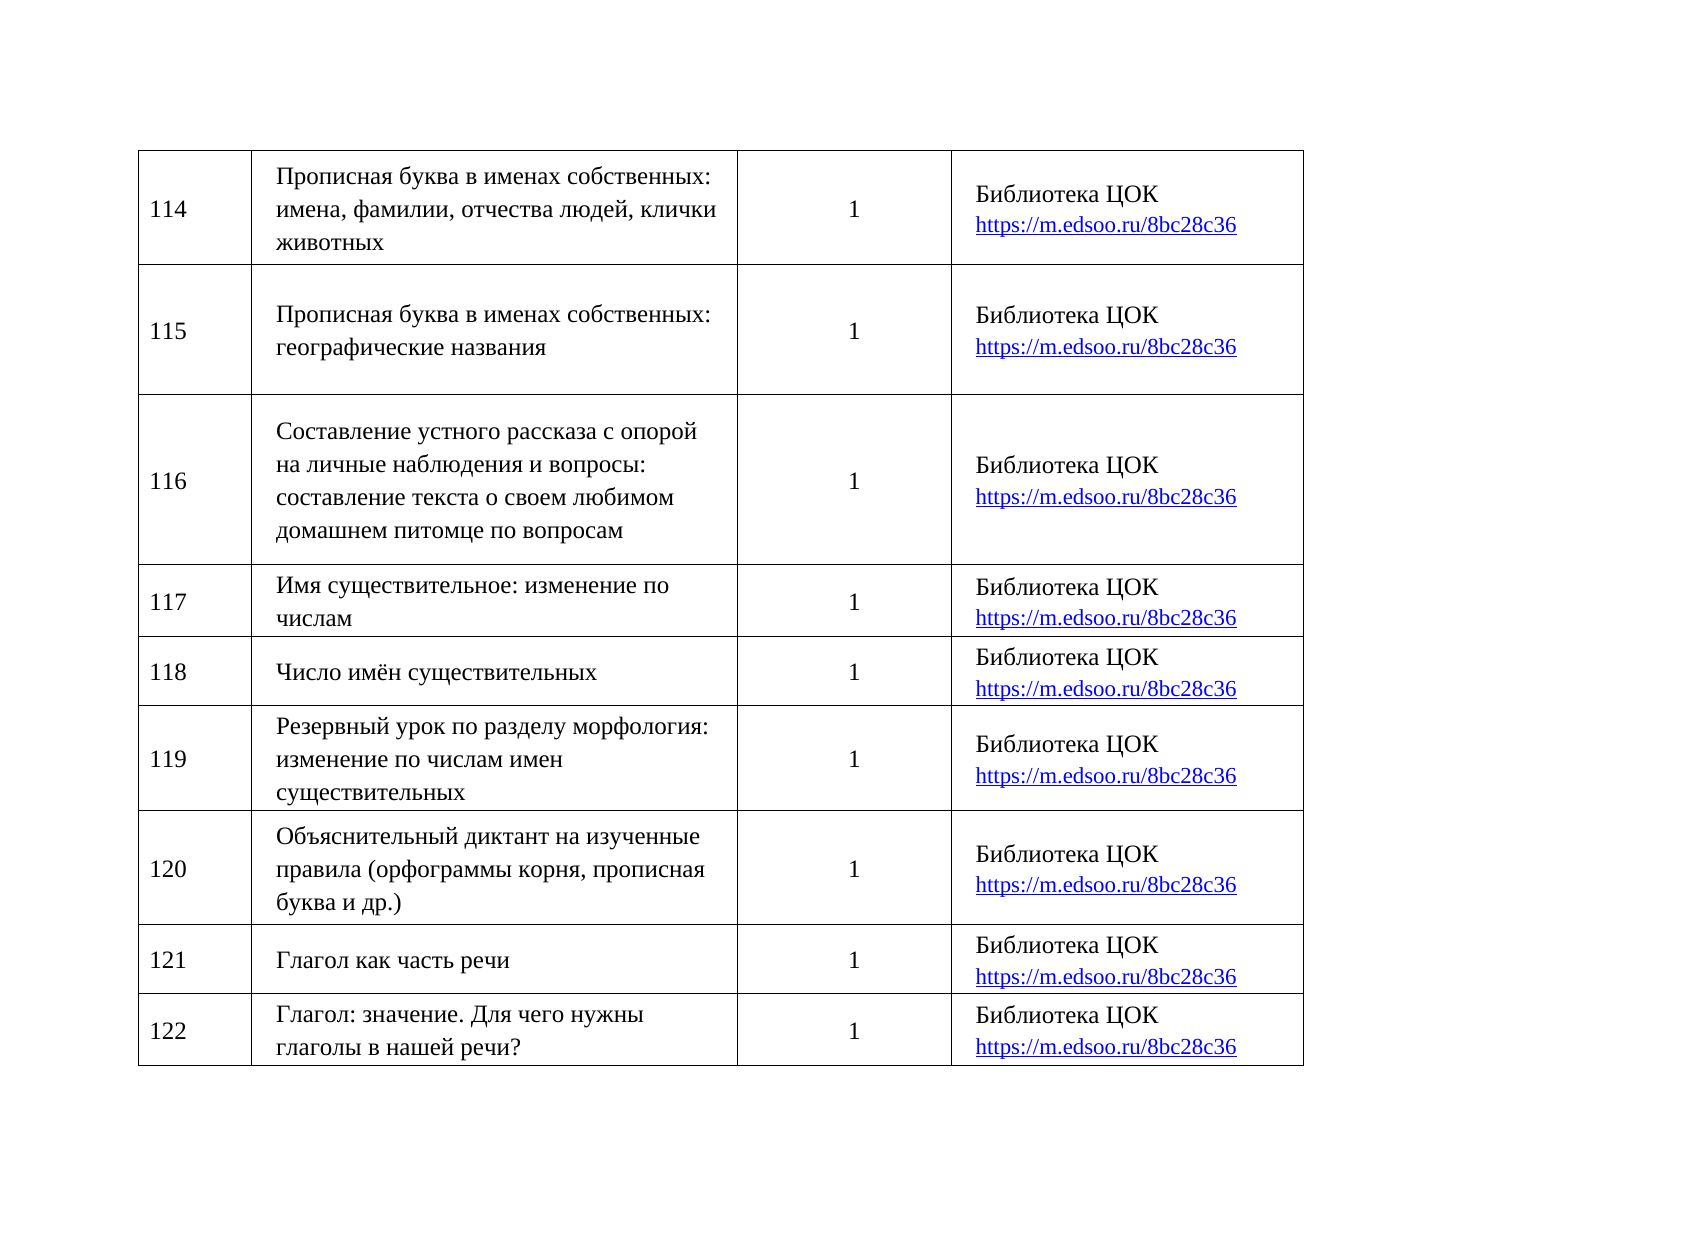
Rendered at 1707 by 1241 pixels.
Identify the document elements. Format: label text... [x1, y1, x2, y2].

table_cell 119 [139, 706, 251, 810]
table_cell Число имён существительных [252, 637, 737, 705]
table_cell Прописная буква в именах собственных: имена, фамилии, отчества людей, клички животных [252, 151, 737, 264]
table_cell 115 [139, 265, 251, 394]
table_cell Объяснительный диктант на изученные правила (орфограммы корня, прописная буква и др.) [252, 811, 737, 924]
table_cell 1 [738, 811, 951, 924]
table_cell 1 [738, 637, 951, 705]
table_cell Глагол как часть речи [252, 925, 737, 993]
table_cell 1 [738, 994, 951, 1065]
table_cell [952, 994, 1303, 1065]
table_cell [952, 265, 1303, 394]
table_cell Библиотека ЦОК https://m.edsoo.ru/8bc28c36 [952, 811, 1303, 924]
table_cell 1 [738, 565, 951, 636]
table_cell 1 [738, 706, 951, 810]
table_cell 118 [139, 637, 251, 705]
table_cell Резервный урок по разделу морфология: изменение по числам имен существительных [252, 706, 737, 810]
table_cell 121 [139, 925, 251, 993]
table_cell 116 [139, 395, 251, 564]
table_cell Библиотека ЦОК https://m.edsoo.ru/8bc28c36 [952, 706, 1303, 810]
table_cell 1 [738, 151, 951, 264]
table_cell Прописная буква в именах собственных: географические названия [252, 265, 737, 394]
table_cell 1 [738, 925, 951, 993]
table_cell 117 [139, 565, 251, 636]
table_cell Имя существительное: изменение по числам [252, 565, 737, 636]
table_cell 122 [139, 994, 251, 1065]
table_cell Библиотека ЦОК https://m.edsoo.ru/8bc28c36 [952, 565, 1303, 636]
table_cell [952, 151, 1303, 264]
table_cell 1 [738, 265, 951, 394]
table_cell Глагол: значение. Для чего нужны глаголы в нашей речи? [252, 994, 737, 1065]
table_cell Составление устного рассказа с опорой на личные наблюдения и вопросы: составление текста о своем любимом домашнем питомце по вопросам [252, 395, 737, 564]
table_cell 114 [139, 151, 251, 264]
table_cell 120 [139, 811, 251, 924]
table_cell 1 [738, 395, 951, 564]
table_cell Библиотека ЦОК https://m.edsoo.ru/8bc28c36 [952, 637, 1303, 705]
table_cell Библиотека ЦОК https://m.edsoo.ru/8bc28c36 [952, 395, 1303, 564]
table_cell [952, 925, 1303, 993]
